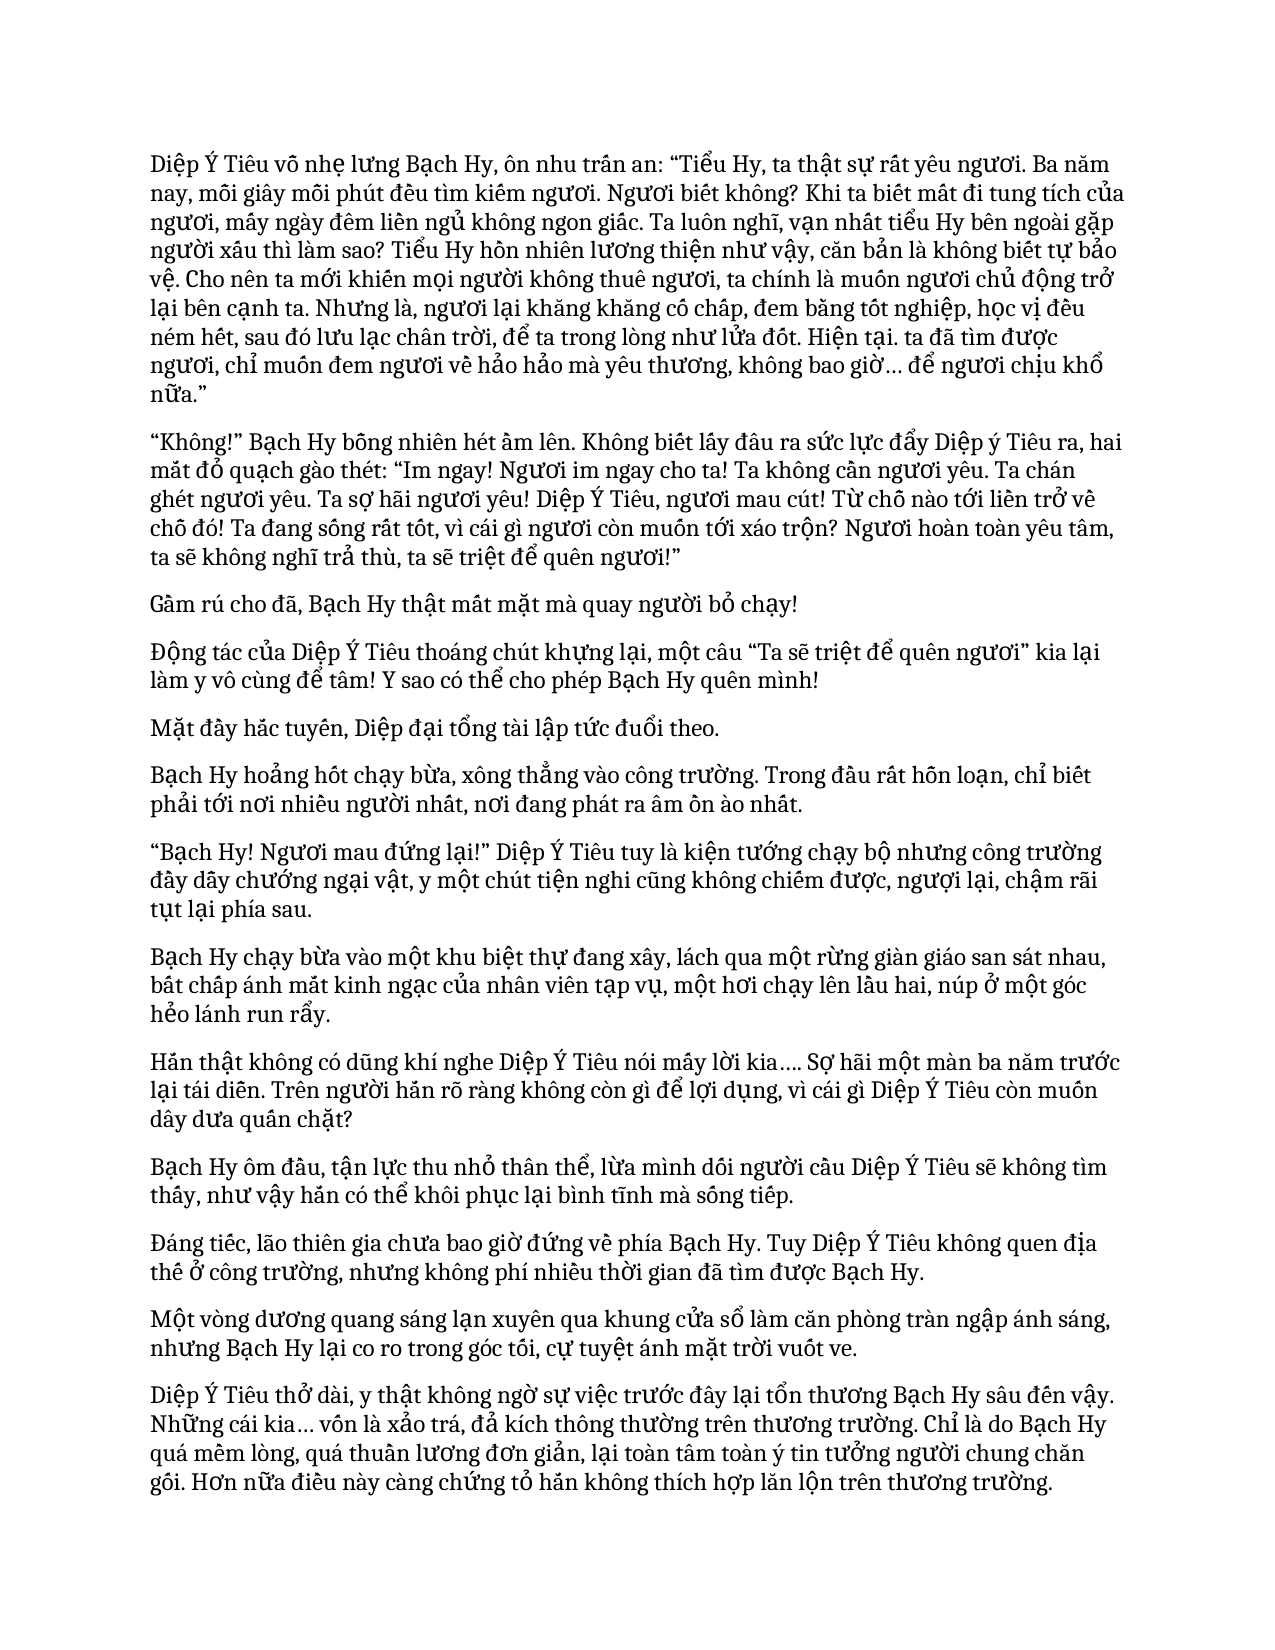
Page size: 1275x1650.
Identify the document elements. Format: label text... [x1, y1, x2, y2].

text Gầm rú cho đã, Bạch Hy thật mất mặt mà quay người bỏ chạy! [150, 590, 1125, 619]
text Bạch Hy hoảng hốt chạy bừa, xông thẳng vào công trường. Trong đầu rất hỗn loạn, chỉ biết phải tới nơi nhiều người nhất, nơi đang phát ra âm ồn ào nhất. [150, 761, 1125, 819]
text Động tác của Diệp Ý Tiêu thoáng chút khựng lại, một câu “Ta sẽ triệt để quên ngươi” kia lại làm y vô cùng để tâm! Y sao có thể cho phép Bạch Hy quên mình! [150, 637, 1125, 695]
text Hắn thật không có dũng khí nghe Diệp Ý Tiêu nói mấy lời kia…. Sợ hãi một màn ba năm trước lại tái diễn. Trên người hắn rõ ràng không còn gì để lợi dụng, vì cái gì Diệp Ý Tiêu còn muốn dây dưa quấn chặt? [150, 1047, 1125, 1134]
text Một vòng dương quang sáng lạn xuyên qua khung cửa sổ làm căn phòng tràn ngập ánh sáng, nhưng Bạch Hy lại co ro trong góc tối, cự tuyệt ánh mặt trời vuốt ve. [150, 1305, 1125, 1362]
text Diệp Ý Tiêu vỗ nhẹ lưng Bạch Hy, ôn nhu trấn an: “Tiểu Hy, ta thật sự rất yêu ngươi. Ba năm nay, mỗi giây mỗi phút đều tìm kiếm ngươi. Ngươi biết không? Khi ta biết mất đi tung tích của ngươi, mấy ngày đêm liền ngủ không ngon giấc. Ta luôn nghĩ, vạn nhất tiểu Hy bên ngoài gặp người xấu thì làm sao? Tiểu Hy hồn nhiên lương thiện như vậy, căn bản là không biết tự bảo vệ. Cho nên ta mới khiến mọi người không thuê ngươi, ta chính là muốn ngươi chủ động trở lại bên cạnh ta. Nhưng là, ngươi lại khăng khăng cố chấp, đem bằng tốt nghiệp, học vị đều ném hết, sau đó lưu lạc chân trời, để ta trong lòng như lửa đốt. Hiện tại. ta đã tìm được ngươi, chỉ muốn đem ngươi về hảo hảo mà yêu thương, không bao giờ… để ngươi chịu khổ nữa.” [150, 150, 1125, 409]
text “Không!” Bạch Hy bỗng nhiên hét ầm lên. Không biết lấy đâu ra sức lực đẩy Diệp ý Tiêu ra, hai mắt đỏ quạch gào thét: “Im ngay! Ngươi im ngay cho ta! Ta không cần ngươi yêu. Ta chán ghét ngươi yêu. Ta sợ hãi ngươi yêu! Diệp Ý Tiêu, ngươi mau cút! Từ chỗ nào tới liền trở về chỗ đó! Ta đang sống rất tốt, vì cái gì ngươi còn muốn tới xáo trộn? Ngươi hoàn toàn yêu tâm, ta sẽ không nghĩ trả thù, ta sẽ triệt để quên ngươi!” [150, 427, 1125, 571]
text “Bạch Hy! Ngươi mau đứng lại!” Diệp Ý Tiêu tuy là kiện tướng chạy bộ nhưng công trường đầy dẫy chướng ngại vật, y một chút tiện nghi cũng không chiếm được, ngượi lại, chậm rãi tụt lại phía sau. [150, 837, 1125, 924]
text Bạch Hy chạy bừa vào một khu biệt thự đang xây, lách qua một rừng giàn giáo san sát nhau, bất chấp ánh mắt kinh ngạc của nhân viên tạp vụ, một hơi chạy lên lầu hai, núp ở một góc hẻo lánh run rẩy. [150, 942, 1125, 1029]
text Mặt đầy hắc tuyến, Diệp đại tổng tài lập tức đuổi theo. [150, 714, 1125, 742]
text Diệp Ý Tiêu thở dài, y thật không ngờ sự việc trước đây lại tổn thương Bạch Hy sâu đến vậy. Những cái kia… vốn là xảo trá, đả kích thông thường trên thương trường. Chỉ là do Bạch Hy quá mềm lòng, quá thuần lương đơn giản, lại toàn tâm toàn ý tin tưởng người chung chăn gối. Hơn nữa điều này càng chứng tỏ hắn không thích hợp lăn lộn trên thương trường. [150, 1381, 1125, 1496]
text Bạch Hy ôm đầu, tận lực thu nhỏ thân thể, lừa mình dối người cầu Diệp Ý Tiêu sẽ không tìm thấy, như vậy hắn có thể khôi phục lại bình tĩnh mà sống tiếp. [150, 1152, 1125, 1210]
text Đáng tiếc, lão thiên gia chưa bao giờ đứng về phía Bạch Hy. Tuy Diệp Ý Tiêu không quen địa thế ở công trường, nhưng không phí nhiều thời gian đã tìm được Bạch Hy. [150, 1229, 1125, 1286]
